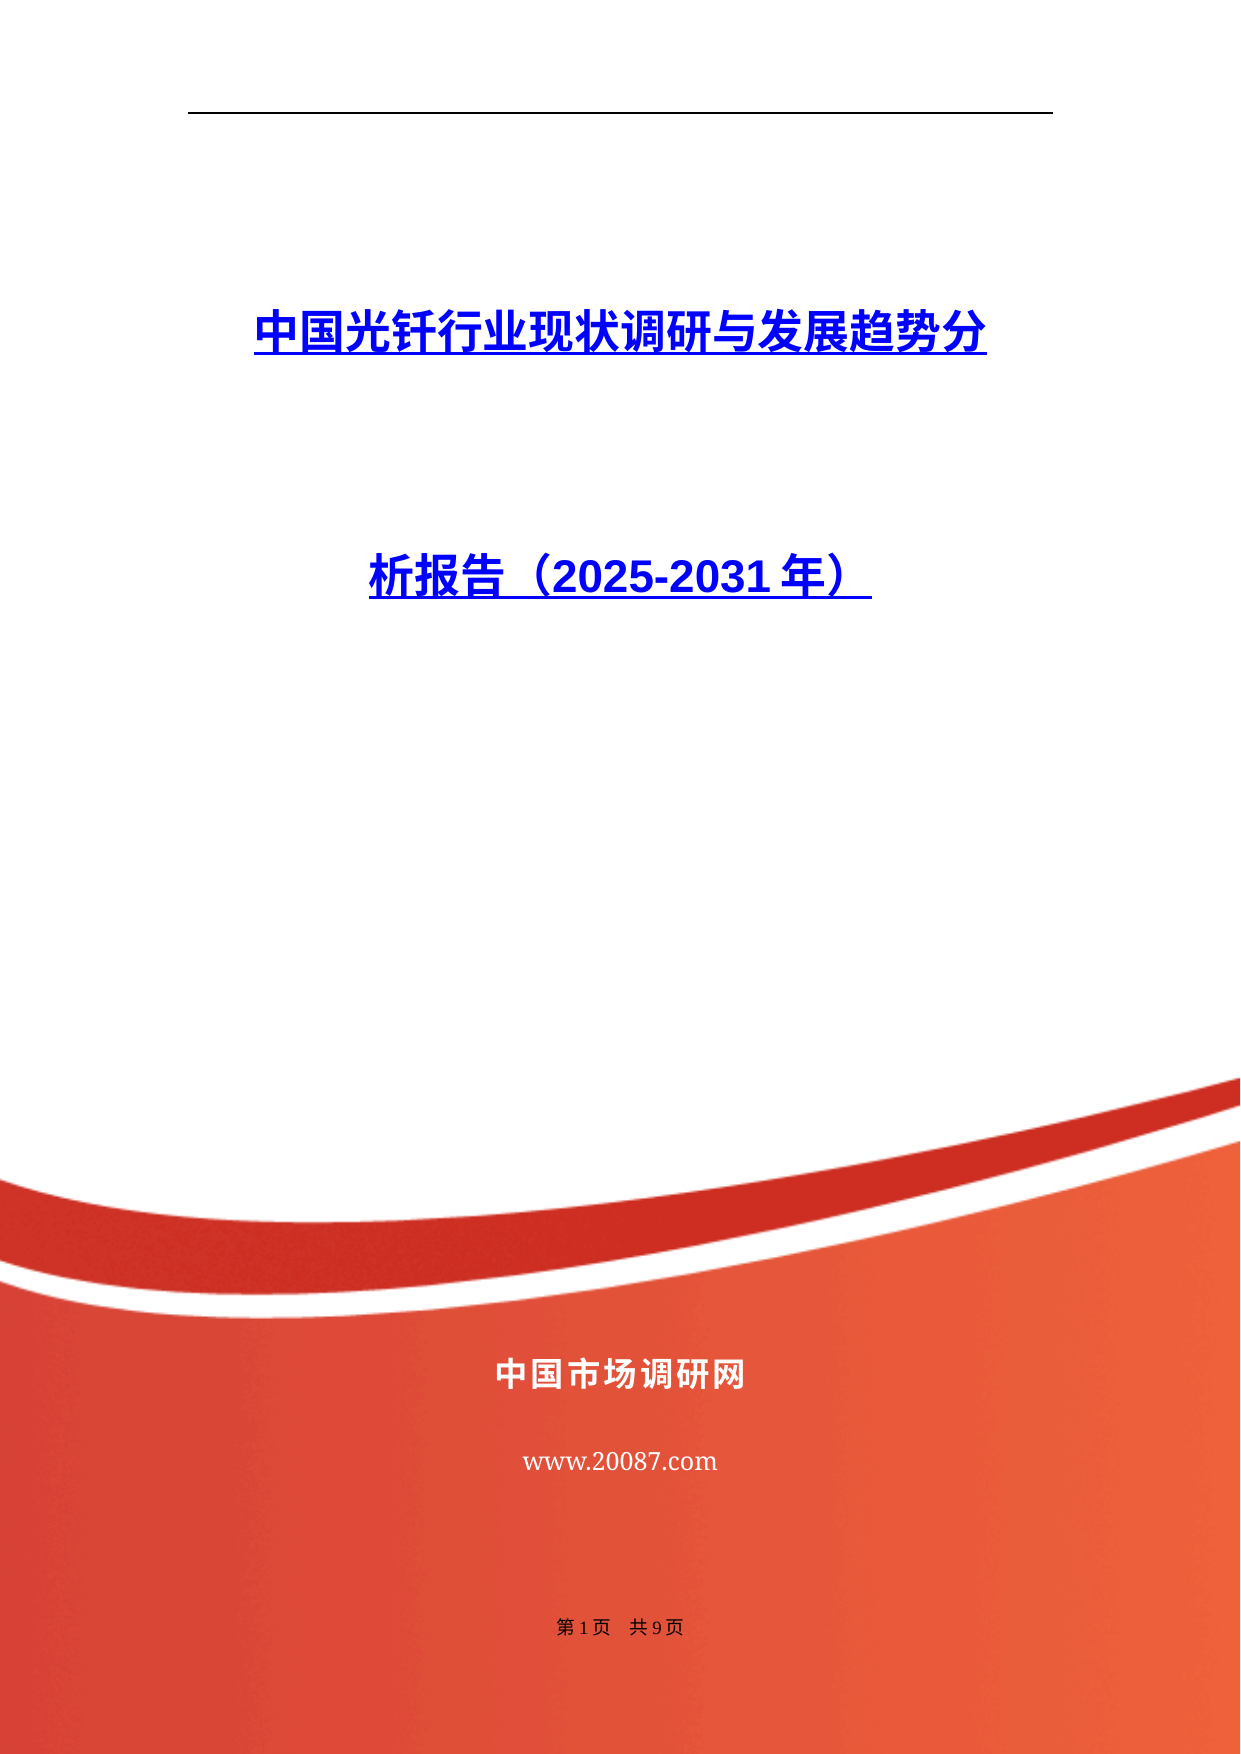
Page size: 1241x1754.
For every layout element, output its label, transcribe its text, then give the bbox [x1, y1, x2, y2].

subtitle 中国市场调研网 [187, 1339, 1053, 1404]
picture [0, 1006, 1241, 1754]
text www.20087.com [187, 1428, 1053, 1493]
table_header 中国光钎行业现状调研与发展趋势分析报告（2025-2031年） [188, 207, 1053, 773]
